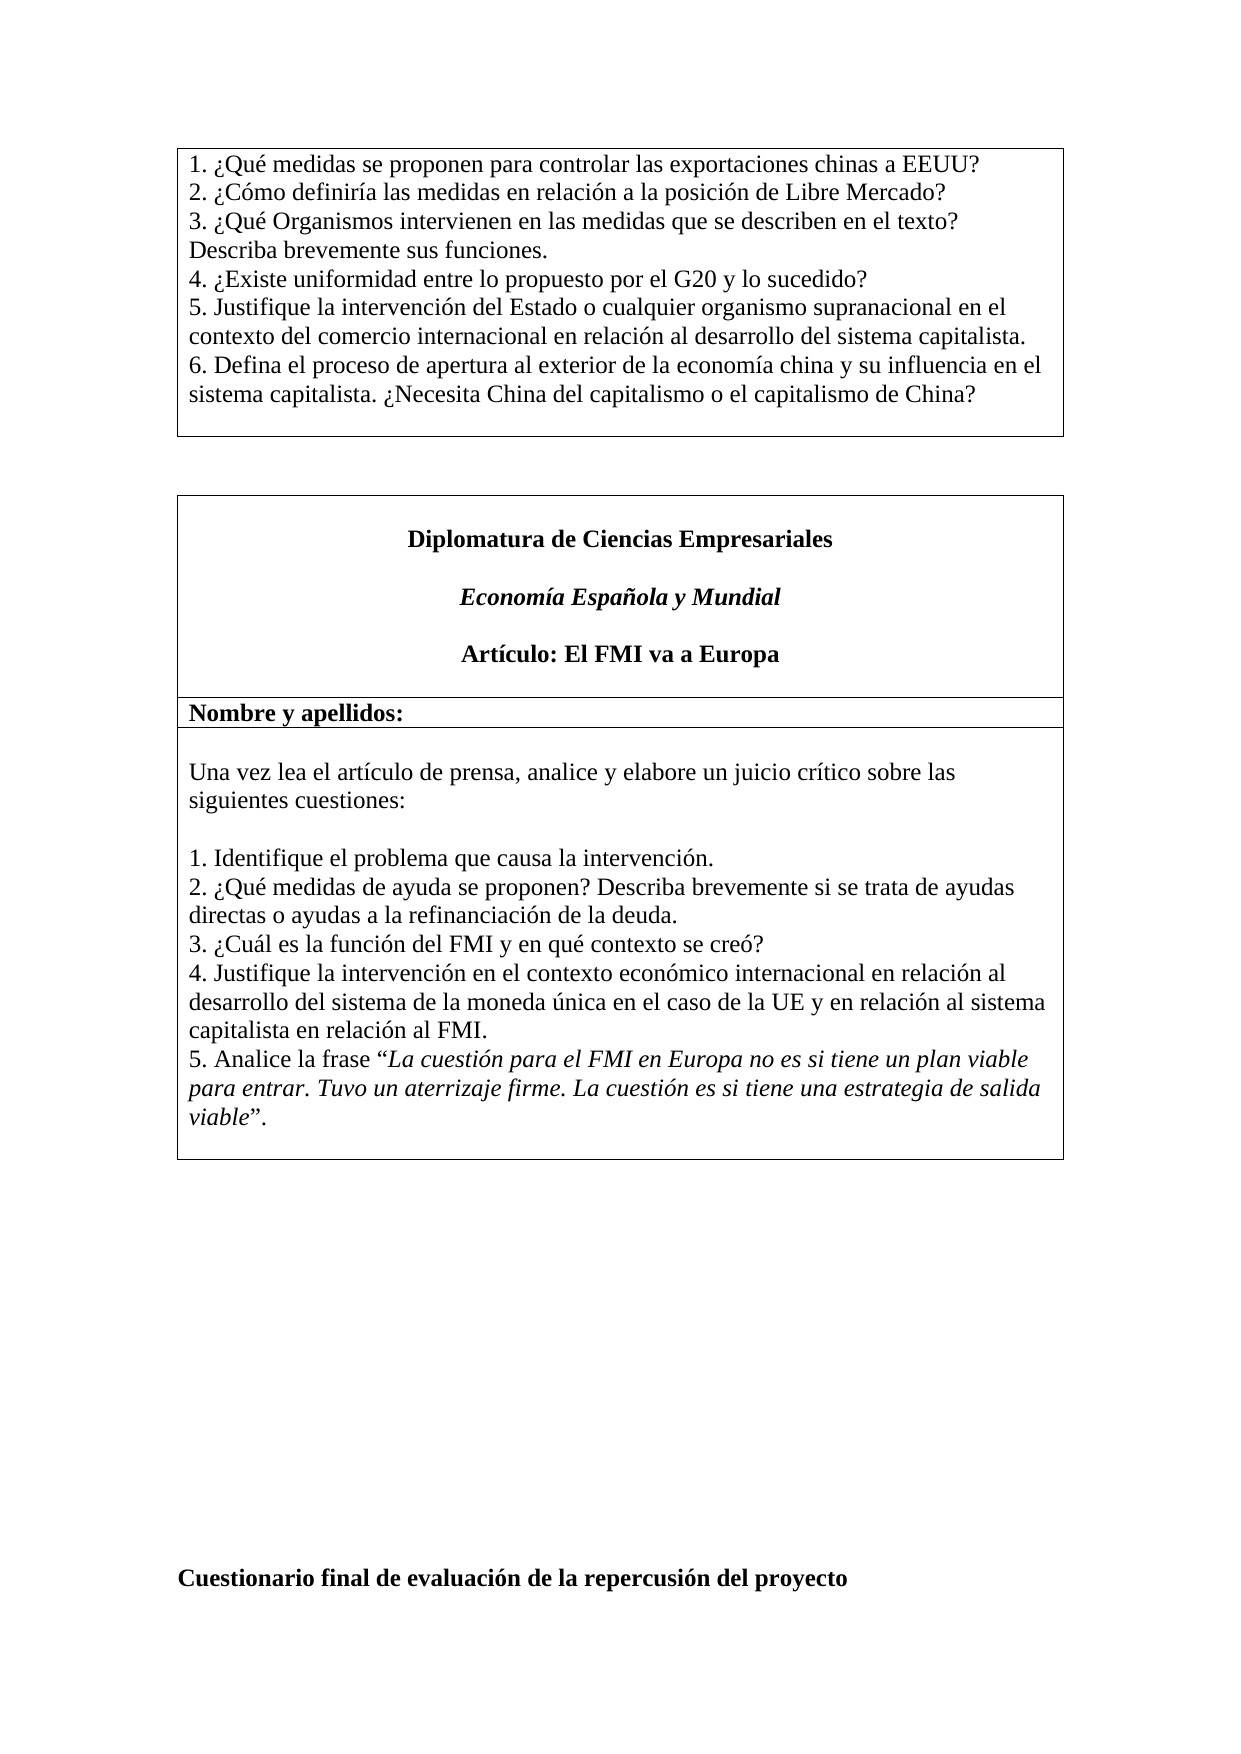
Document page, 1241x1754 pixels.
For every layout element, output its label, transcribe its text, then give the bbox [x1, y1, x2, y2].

table_cell Una vez lea el artículo de prensa, analice y elabore un juicio crítico sobre las siguientes cuestiones: 1. Identifique el problema que causa la intervención. 2. ¿Qué medidas de ayuda se proponen? Describa brevemente si se trata de ayudas directas o ayudas a la refinanciación de la deuda. 3. ¿Cuál es la función del FMI y en qué contexto se creó? 4. Justifique la intervención en el contexto económico internacional en relación al desarrollo del sistema de la moneda única en el caso de la UE y en relación al sistema capitalista en relación al FMI. 5. Analice la frase “La cuestión para el FMI en Europa no es si tiene un plan viable para entrar. Tuvo un aterrizaje firme. La cuestión es si tiene una estrategia de salida viable”. [178, 728, 1063, 1159]
table_header Diplomatura de Ciencias Empresariales Economía Española y Mundial Artículo: El FMI va a Europa [178, 496, 1063, 697]
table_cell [178, 149, 1063, 436]
text Cuestionario final de evaluación de la repercusión del proyecto [177, 1563, 1063, 1591]
table_cell Nombre y apellidos: [178, 698, 1063, 727]
